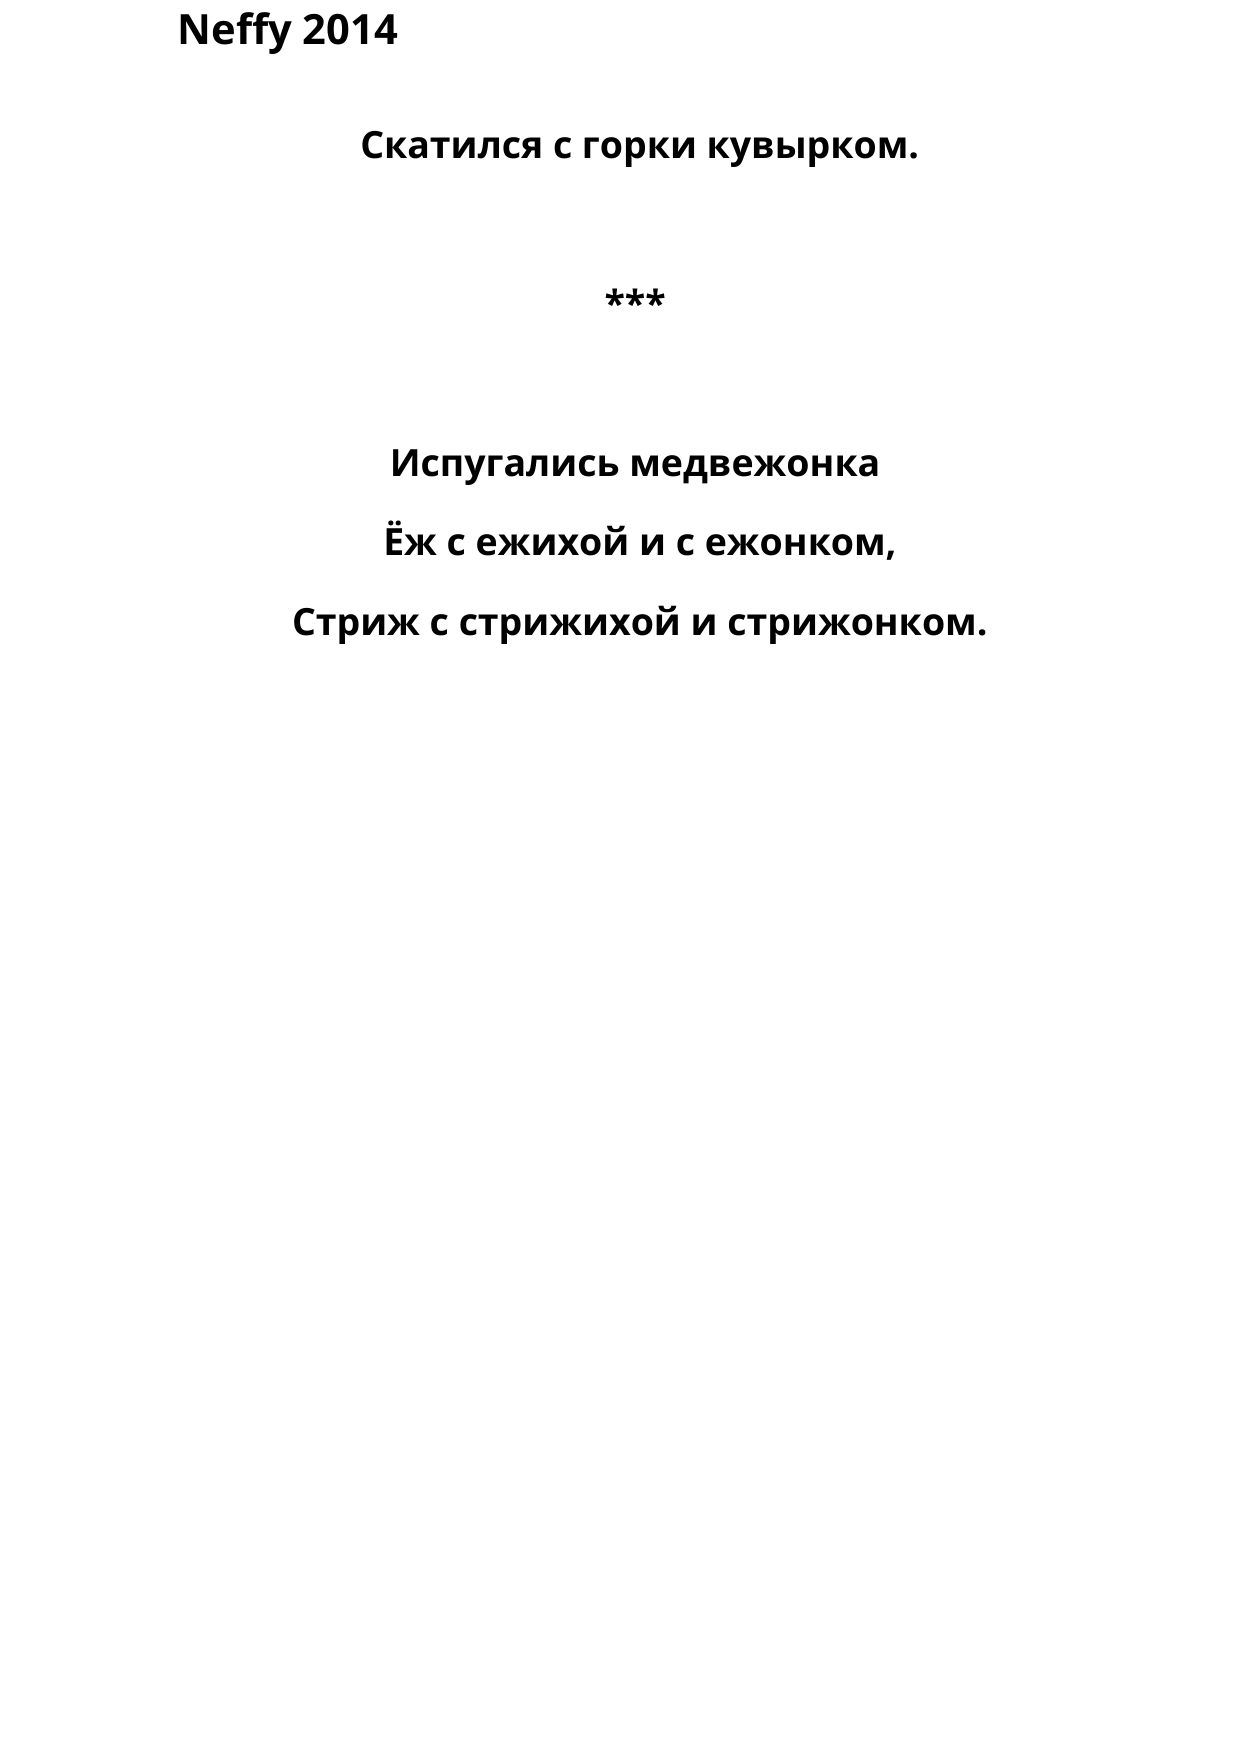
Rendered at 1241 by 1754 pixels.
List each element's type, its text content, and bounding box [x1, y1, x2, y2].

text *** [118, 277, 1152, 328]
text Стриж с стрижихой и стрижонком. [118, 595, 1152, 646]
text Ёж с ежихой и с ежонком, [118, 516, 1152, 567]
text Испугались медвежонка [118, 436, 1152, 487]
text Скатился с горки кувырком. [118, 118, 1152, 169]
